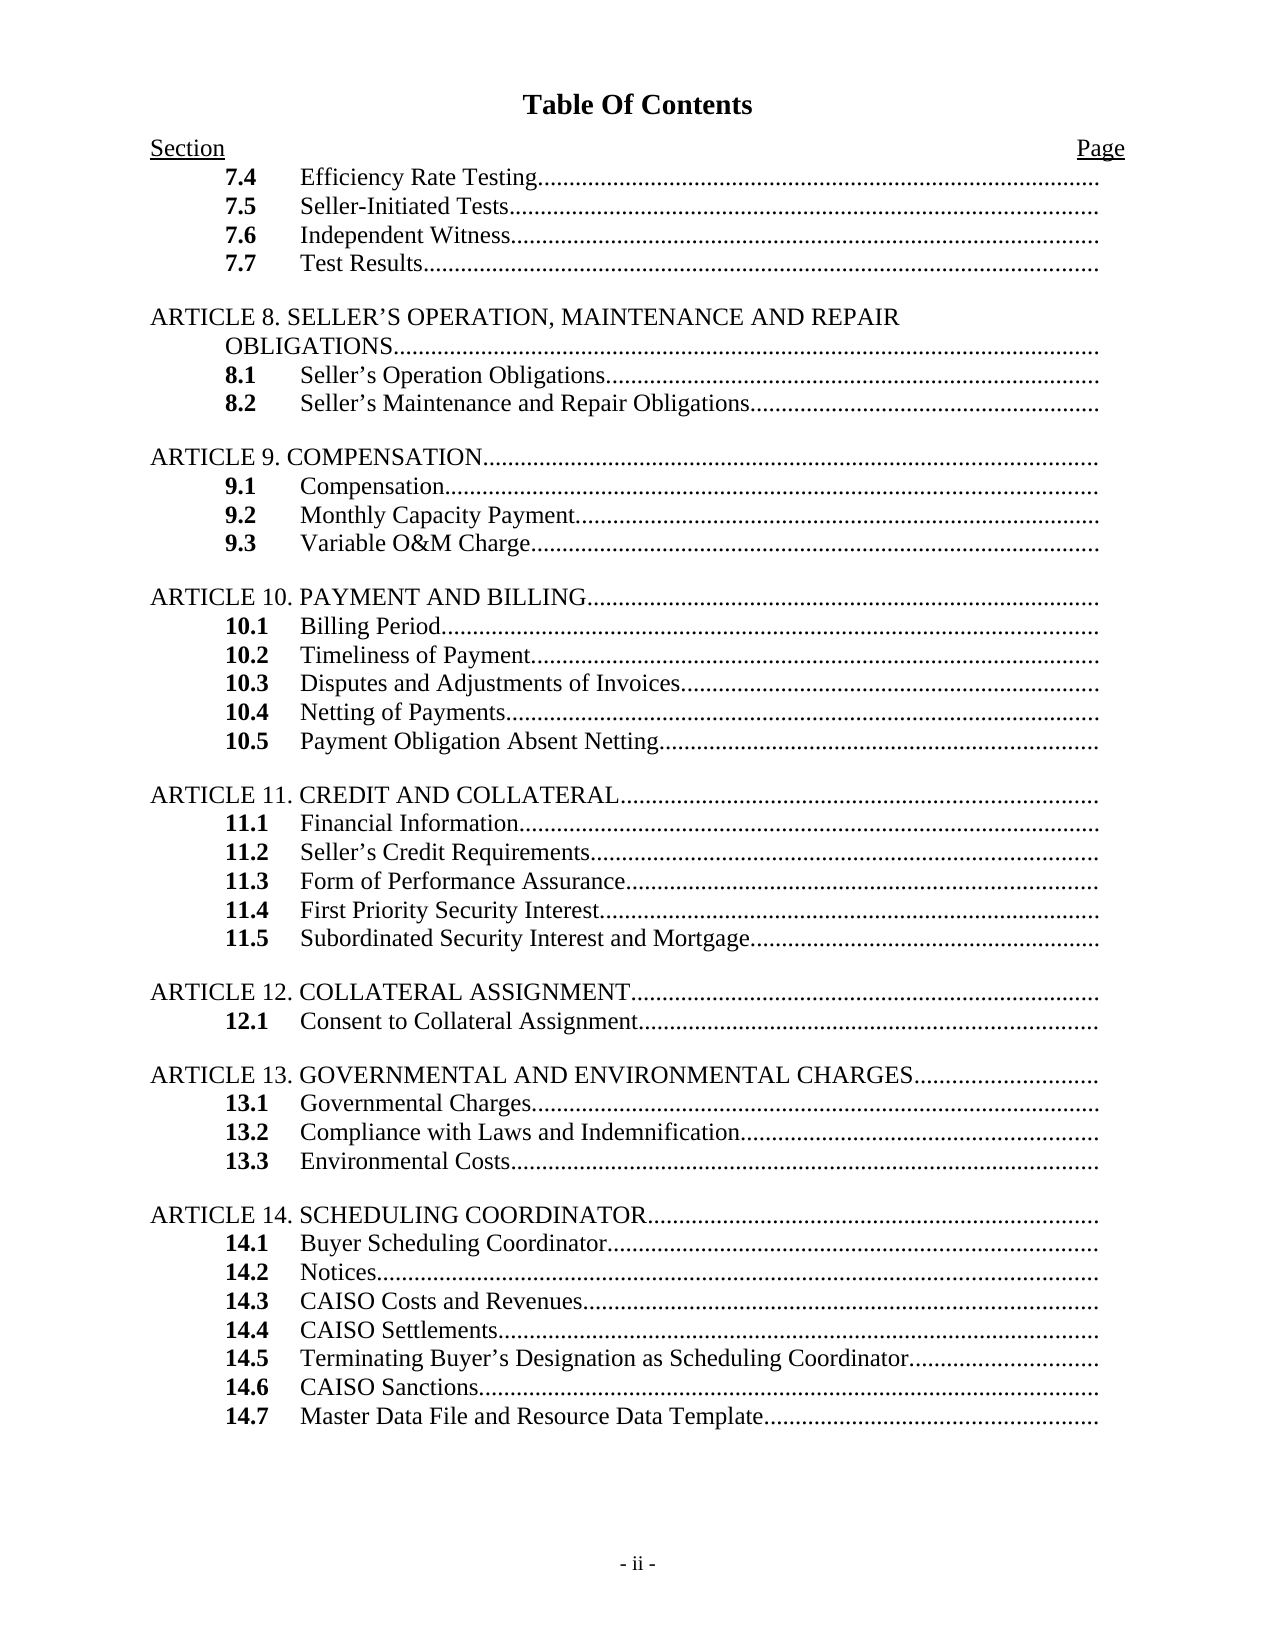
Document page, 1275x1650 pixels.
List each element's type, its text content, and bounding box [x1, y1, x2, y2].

text ARTICLE 10. PAYMENT AND BILLING 23 [150, 582, 1050, 611]
text 14.6 CAISO Sanctions. 31 [225, 1372, 1050, 1401]
text 10.3 Disputes and Adjustments of Invoices. 23 [225, 668, 1050, 697]
text 10.4 Netting of Payments. 24 [225, 697, 1050, 726]
text ARTICLE 14. SCHEDULING COORDINATOR 30 [150, 1200, 1050, 1228]
text 11.3 Form of Performance Assurance. 25 [225, 866, 1050, 895]
text 7.5 Seller-Initiated Tests. 21 [225, 191, 1050, 220]
text 13.3 Environmental Costs. 30 [225, 1146, 1050, 1175]
text ARTICLE 8. SELLER’S OPERATION, MAINTENANCE AND REPAIR OBLIGATIONS 21 [150, 302, 1050, 360]
text 8.1 Seller’s Operation Obligations. 21 [225, 360, 1050, 388]
text 10.5 Payment Obligation Absent Netting. 24 [225, 726, 1050, 755]
text 11.5 Subordinated Security Interest and Mortgage. 27 [225, 923, 1050, 952]
text ARTICLE 12. COLLATERAL ASSIGNMENT 29 [150, 977, 1050, 1006]
text 14.4 CAISO Settlements. 31 [225, 1315, 1050, 1343]
text 14.3 CAISO Costs and Revenues. 30 [225, 1286, 1050, 1315]
text ARTICLE 9. COMPENSATION 23 [150, 442, 1050, 471]
text 11.1 Financial Information. 24 [225, 808, 1050, 837]
text 11.4 First Priority Security Interest. 26 [225, 895, 1050, 923]
text 14.2 Notices. 30 [225, 1257, 1050, 1286]
text 7.4 Efficiency Rate Testing. 20 [225, 162, 1050, 191]
text 9.3 Variable O&M Charge. 23 [225, 528, 1050, 557]
text 8.2 Seller’s Maintenance and Repair Obligations. 22 [225, 388, 1050, 417]
text ARTICLE 11. CREDIT AND COLLATERAL 24 [150, 780, 1050, 808]
text 14.7 Master Data File and Resource Data Template. 31 [225, 1401, 1050, 1430]
text 10.2 Timeliness of Payment. 23 [225, 640, 1050, 668]
text 12.1 Consent to Collateral Assignment. 29 [225, 1006, 1050, 1035]
text 7.7 Test Results. 21 [225, 248, 1050, 277]
text 14.5 Terminating Buyer’s Designation as Scheduling Coordinator. 31 [225, 1343, 1050, 1372]
text 9.1 Compensation. 23 [225, 471, 1050, 500]
text 13.1 Governmental Charges. 29 [225, 1088, 1050, 1117]
text 13.2 Compliance with Laws and Indemnification. 29 [225, 1117, 1050, 1146]
text 11.2 Seller’s Credit Requirements. 24 [225, 837, 1050, 866]
text 7.6 Independent Witness. 21 [225, 220, 1050, 248]
text 14.1 Buyer Scheduling Coordinator. 30 [225, 1228, 1050, 1257]
text 9.2 Monthly Capacity Payment. 23 [225, 500, 1050, 528]
text ARTICLE 13. GOVERNMENTAL AND ENVIRONMENTAL CHARGES 29 [150, 1060, 1050, 1088]
text 10.1 Billing Period. 23 [225, 611, 1050, 640]
